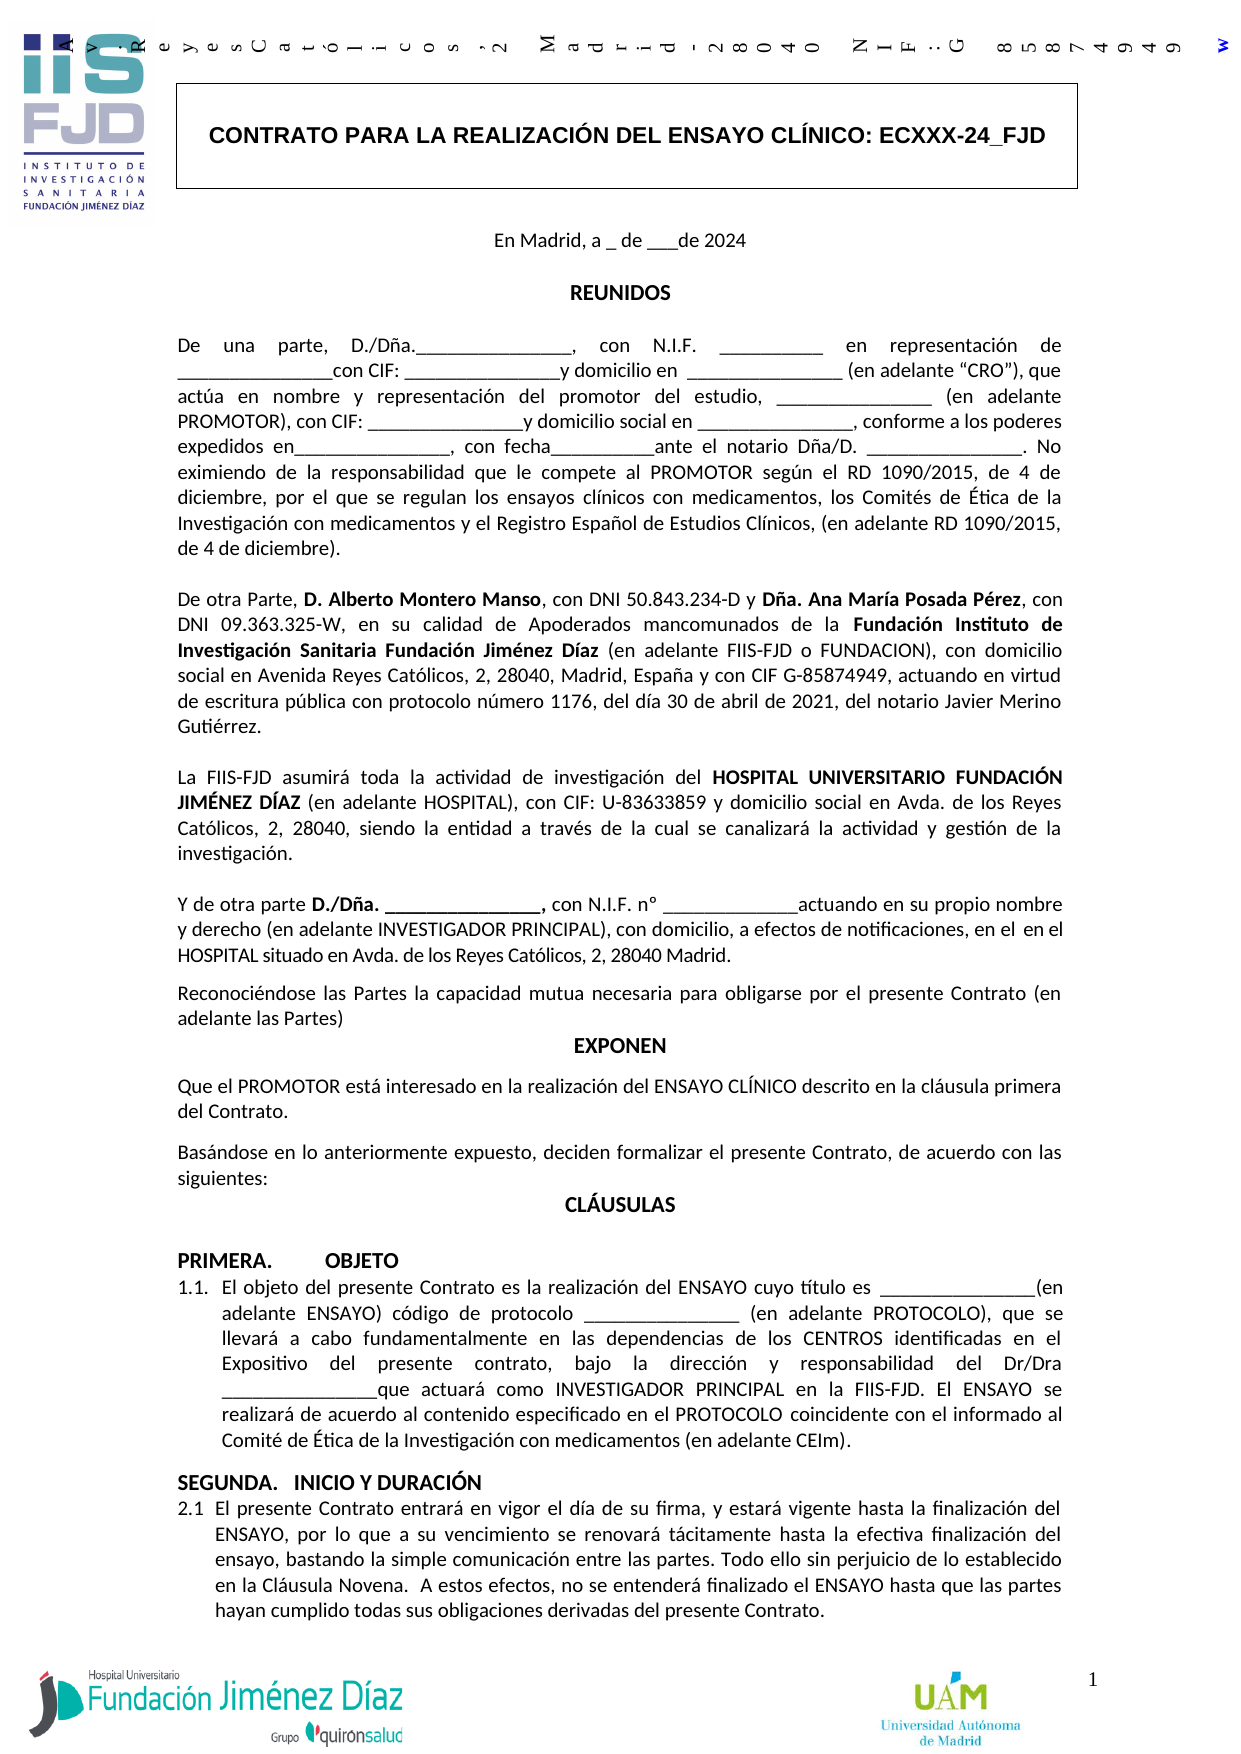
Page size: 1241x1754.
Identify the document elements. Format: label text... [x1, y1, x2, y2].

text Y de otra parte D./Dña. _______________, con N.I.F. nº _____________actuando en su propio nombre y derecho (en adelante INVESTIGADOR PRINCIPAL), con domicilio, a efectos de notificaciones, en el en el HOSPITAL situado en Avda. de los Reyes Católicos, 2, 28040 Madrid. [177, 891, 1063, 967]
text Reconociéndose las Partes la capacidad mutua necesaria para obligarse por el presente Contrato (en adelante las Partes) [177, 980, 1063, 1031]
text CONTRATO PARA LA REALIZACIÓN DEL ENSAYO CLÍNICO: ECXXX-24_FJD [177, 120, 1077, 148]
list El objeto del presente Contrato es la realización del ENSAYO cuyo título es _______________(en adelante ENSAYO) código de protocolo _______________ (en adelante PROTOCOLO), que se llevará a cabo fundamentalmente en las dependencias de los CENTROS identificadas en el Expositivo del presente contrato, bajo la dirección y responsabilidad del Dr/Dra _______________que actuará como INVESTIGADOR PRINCIPAL en la FIIS-FJD. El ENSAYO se realizará de acuerdo al contenido especificado en el PROTOCOLO coincidente con el informado al Comité de Ética de la Investigación con medicamentos (en adelante CEIm). [177, 1274, 1063, 1452]
picture [28, 1670, 403, 1747]
text En Madrid, a _ de ___de 2024 [177, 227, 1063, 252]
text Basándose en lo anteriormente expuesto, deciden formalizar el presente Contrato, de acuerdo con las siguientes: [177, 1139, 1063, 1190]
picture [873, 1667, 1025, 1751]
text SEGUNDA. INICIO Y DURACIÓN [177, 1468, 1063, 1496]
text La FIIS-FJD asumirá toda la actividad de investigación del HOSPITAL UNIVERSITARIO FUNDACIÓN JIMÉNEZ DÍAZ (en adelante HOSPITAL), con CIF: U-83633859 y domicilio social en Avda. de los Reyes Católicos, 2, 28040, siendo la entidad a través de la cual se canalizará la actividad y gestión de la investigación. [177, 764, 1063, 866]
text EXPONEN [177, 1031, 1063, 1059]
picture [8, 19, 156, 226]
text De otra Parte, D. Alberto Montero Manso, con DNI 50.843.234-D y Dña. Ana María Posada Pérez, con DNI 09.363.325-W, en su calidad de Apoderados mancomunados de la Fundación Instituto de Investigación Sanitaria Fundación Jiménez Díaz (en adelante FIIS-FJD o FUNDACION), con domicilio social en Avenida Reyes Católicos, 2, 28040, Madrid, España y con CIF G-85874949, actuando en virtud de escritura pública con protocolo número 1176, del día 30 de abril de 2021, del notario Javier Merino Gutiérrez. [177, 586, 1063, 739]
text PRIMERA. OBJETO [177, 1246, 1063, 1274]
text cláusulas [177, 1190, 1063, 1218]
text REUNIDOS [177, 278, 1063, 306]
list El presente Contrato entrará en vigor el día de su firma, y estará vigente hasta la finalización del ENSAYO, por lo que a su vencimiento se renovará tácitamente hasta la efectiva finalización del ensayo, bastando la simple comunicación entre las partes. Todo ello sin perjuicio de lo establecido en la Cláusula Novena. A estos efectos, no se entenderá finalizado el ENSAYO hasta que las partes hayan cumplido todas sus obligaciones derivadas del presente Contrato. [177, 1496, 1063, 1623]
text Que el PROMOTOR está interesado en la realización del ENSAYO CLÍNICO descrito en la cláusula primera del Contrato. [177, 1073, 1063, 1124]
text De una parte, D./Dña._______________, con N.I.F. __________ en representación de _______________con CIF: _______________y domicilio en _______________ (en adelante “CRO”), que actúa en nombre y representación del promotor del estudio, _______________ (en adelante PROMOTOR), con CIF: _______________y domicilio social en _______________, conforme a los poderes expedidos en_______________, con fecha__________ante el notario Dña/D. _______________. No eximiendo de la responsabilidad que le compete al PROMOTOR según el RD 1090/2015, de 4 de diciembre, por el que se regulan los ensayos clínicos con medicamentos, los Comités de Ética de la Investigación con medicamentos y el Registro Español de Estudios Clínicos, (en adelante RD 1090/2015, de 4 de diciembre). [177, 332, 1063, 561]
